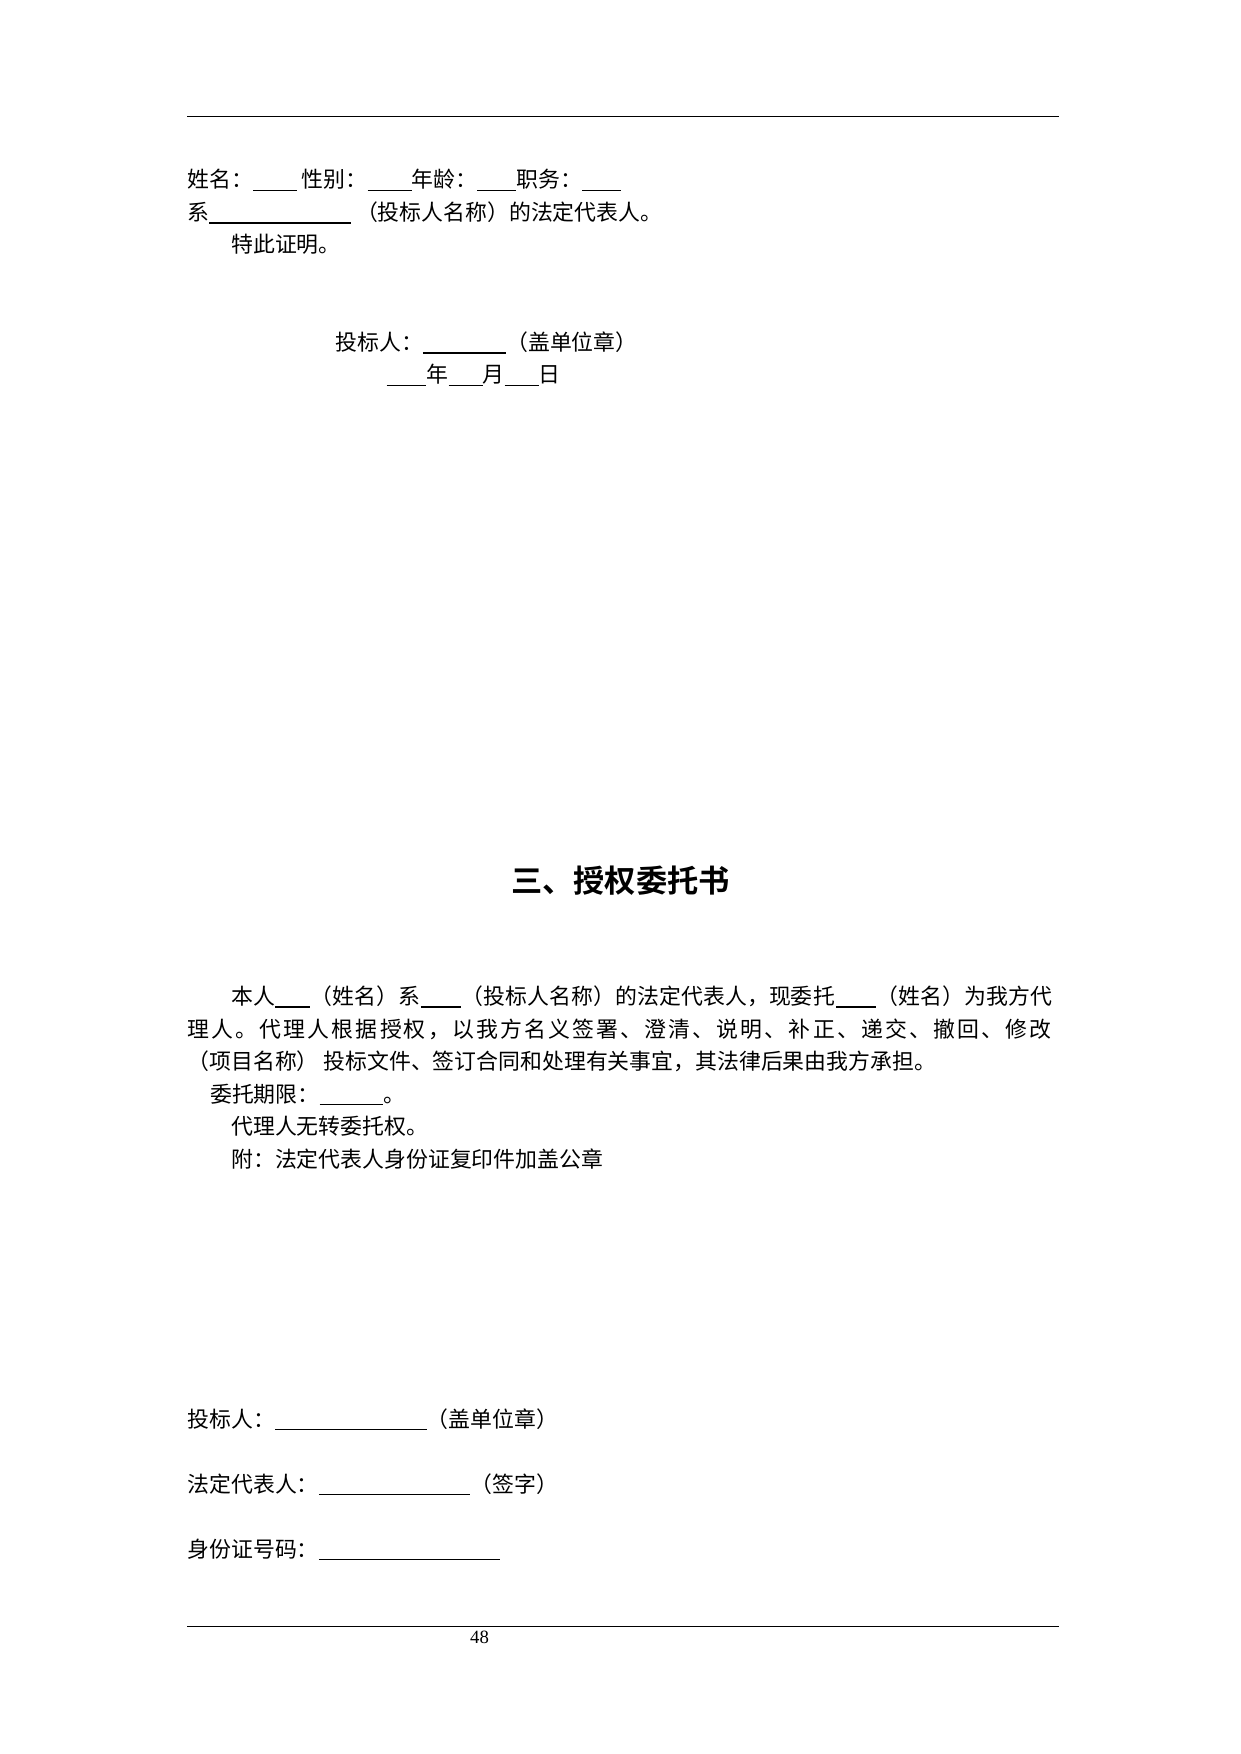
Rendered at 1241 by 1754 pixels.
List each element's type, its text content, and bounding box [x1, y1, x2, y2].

text 附：法定代表人身份证复印件加盖公章 [187, 1141, 1053, 1174]
text 法定代表人： （签字） [187, 1466, 1053, 1499]
text 代理人无转委托权。 [187, 1109, 1053, 1141]
text 姓名： 性别： 年龄： 职务： [187, 162, 1053, 194]
text 系 （投标人名称）的法定代表人。 [187, 194, 1053, 227]
text 投标人： （盖单位章） [187, 324, 1053, 357]
text 投标人： （盖单位章） [187, 1401, 1053, 1434]
text 委托期限： 。 [187, 1076, 1053, 1109]
subtitle 三、授权委托书 [187, 847, 1053, 912]
text 本人 （姓名）系 （投标人名称）的法定代表人，现委托 （姓名）为我方代理人。代理人根据授权，以我方名义签署、澄清、说明、补正、递交、撤回、修改 （项目名称） 投标文件、签订合同和处理有关事宜，其法律后果由我方承担。 [187, 979, 1053, 1076]
text 特此证明。 [187, 227, 1053, 259]
text 年 月 日 [187, 357, 1053, 389]
text 身份证号码： [187, 1531, 1053, 1564]
